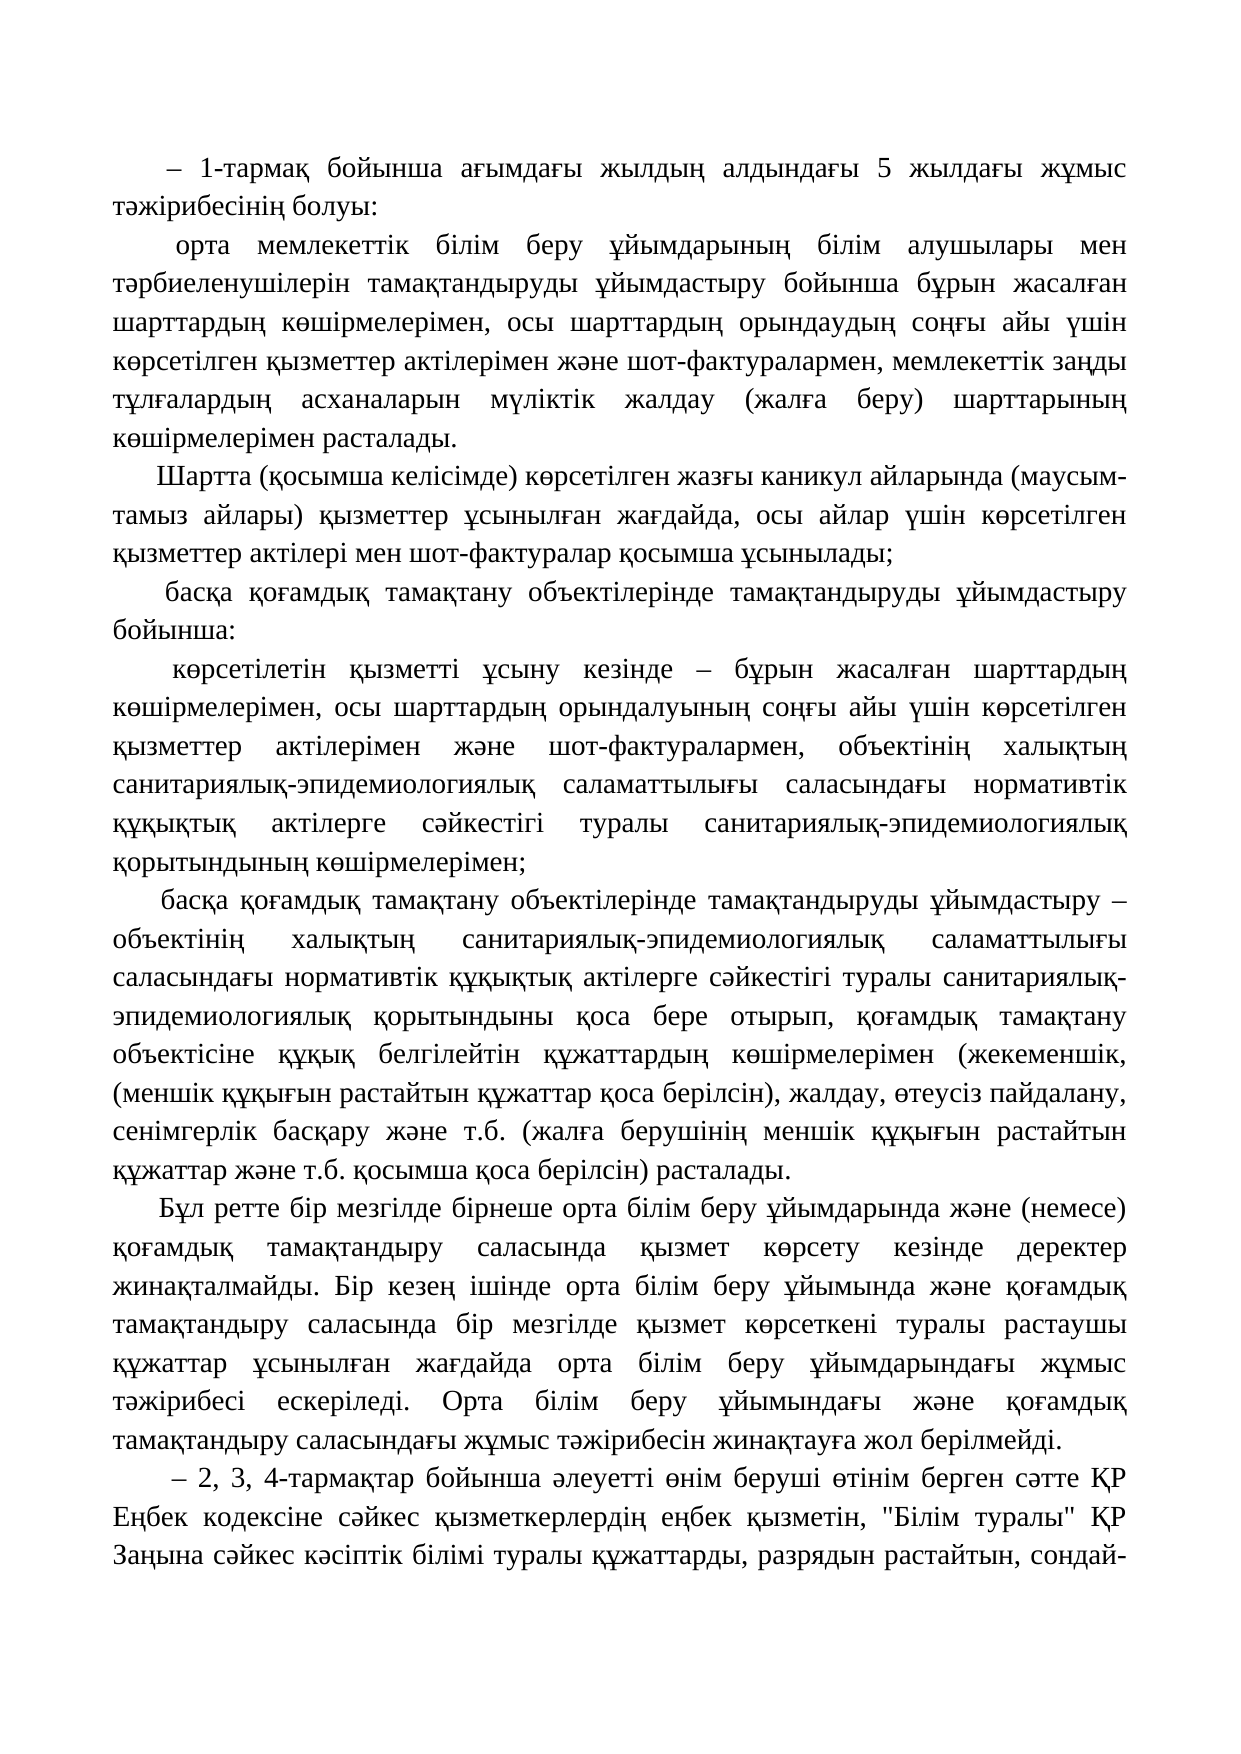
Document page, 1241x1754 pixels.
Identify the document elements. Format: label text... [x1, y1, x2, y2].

text орта мемлекеттік білім беру ұйымдарының білім алушылары мен тәрбиеленушілерін тамақтандыруды ұйымдастыру бойынша бұрын жасалған шарттардың көшірмелерімен, осы шарттардың орындаудың соңғы айы үшін көрсетілген қызметтер актілерімен және шот-фактуралармен, мемлекеттік заңды тұлғалардың асханаларын мүліктік жалдау (жалға беру) шарттарының көшірмелерімен расталады. [112, 227, 1128, 453]
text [112, 1460, 1128, 1571]
text басқа қоғамдық тамақтану объектілерінде тамақтандыруды ұйымдастыру бойынша: [112, 574, 1128, 646]
text басқа қоғамдық тамақтану объектілерінде тамақтандыруды ұйымдастыру – объектінің халықтың санитариялық-эпидемиологиялық саламаттылығы саласындағы нормативтік құқықтық актілерге сәйкестігі туралы санитариялық-эпидемиологиялық қорытындыны қоса бере отырып, қоғамдық тамақтану объектісіне құқық белгілейтін құжаттардың көшірмелерімен (жекеменшік, (меншік құқығын растайтын құжаттар қоса берілсін), жалдау, өтеусіз пайдалану, сенімгерлік басқару және т.б. (жалға берушінің меншік құқығын растайтын құжаттар және т.б. қосымша қоса берілсін) расталады. [112, 882, 1128, 1186]
text көрсетілетін қызметті ұсыну кезінде – бұрын жасалған шарттардың көшірмелерімен, осы шарттардың орындалуының соңғы айы үшін көрсетілген қызметтер актілерімен және шот-фактуралармен, объектінің халықтың санитариялық-эпидемиологиялық саламаттылығы саласындағы нормативтік құқықтық актілерге сәйкестігі туралы санитариялық-эпидемиологиялық қорытындының көшірмелерімен; [112, 651, 1128, 877]
text – 1-тармақ бойынша ағымдағы жылдың алдындағы 5 жылдағы жұмыс тәжірибесінің болуы: [112, 150, 1128, 222]
text Бұл ретте бір мезгілде бірнеше орта білім беру ұйымдарында және (немесе) қоғамдық тамақтандыру саласында қызмет көрсету кезінде деректер жинақталмайды. Бір кезең ішінде орта білім беру ұйымында және қоғамдық тамақтандыру саласында бір мезгілде қызмет көрсеткені туралы растаушы құжаттар ұсынылған жағдайда орта білім беру ұйымдарындағы жұмыс тәжірибесі ескеріледі. Орта білім беру ұйымындағы және қоғамдық тамақтандыру саласындағы жұмыс тәжірибесін жинақтауға жол берілмейді. [112, 1191, 1128, 1455]
text Шартта (қосымша келісімде) көрсетілген жазғы каникул айларында (маусым-тамыз айлары) қызметтер ұсынылған жағдайда, осы айлар үшін көрсетілген қызметтер актілері мен шот-фактуралар қосымша ұсынылады; [112, 458, 1128, 569]
